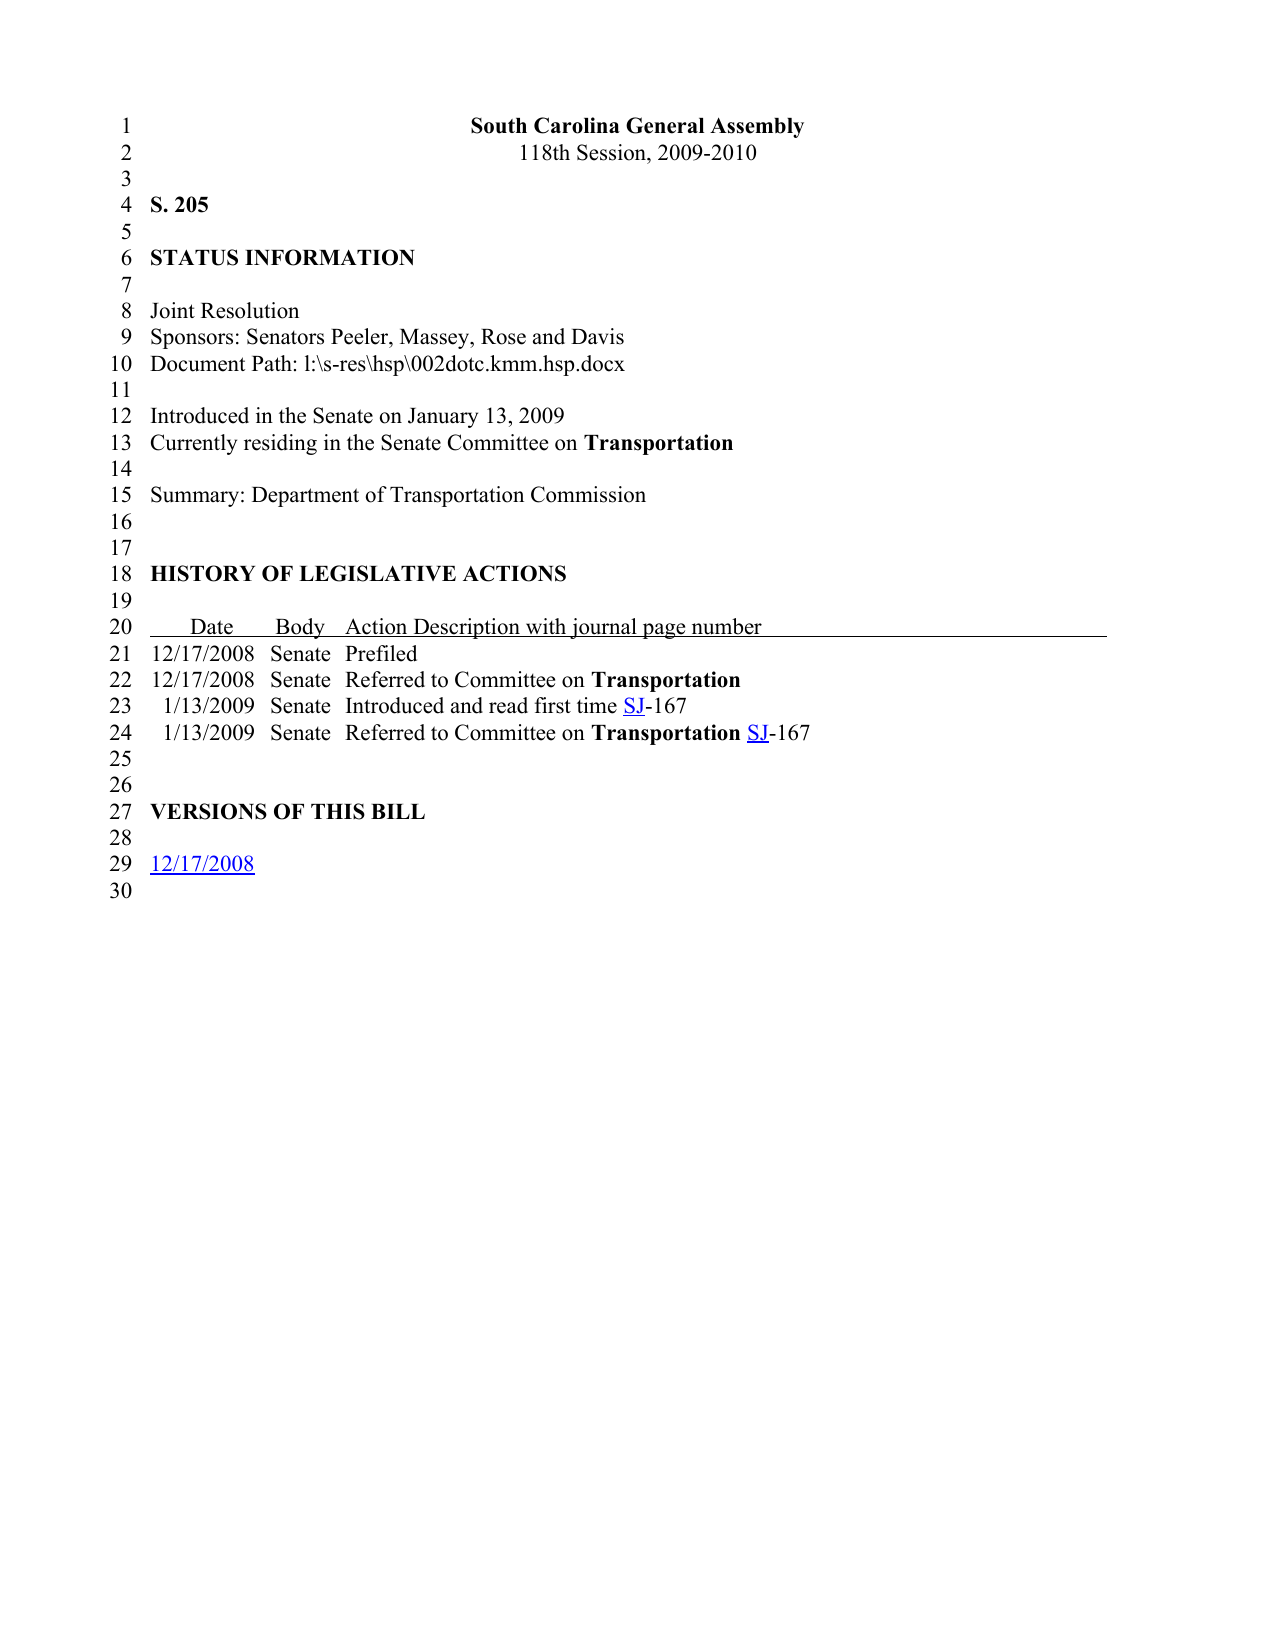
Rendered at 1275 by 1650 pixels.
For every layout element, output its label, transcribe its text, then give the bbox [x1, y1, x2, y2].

text 12/17/2008 Senate Referred to Committee on Transportation [150, 666, 1125, 692]
text Joint Resolution [150, 297, 1125, 323]
text Introduced in the Senate on January 13, 2009 [150, 402, 1125, 429]
text Sponsors: Senators Peeler, Massey, Rose and Davis [150, 323, 1125, 350]
text South Carolina General Assembly [150, 112, 1125, 139]
text 1/13/2009 Senate Referred to Committee on Transportation SJ-167 [150, 719, 1125, 745]
text 12/17/2008 Senate Prefiled [150, 639, 1125, 666]
text Summary: Department of Transportation Commission [150, 481, 1125, 508]
text Currently residing in the Senate Committee on Transportation [150, 429, 1125, 455]
text S. 205 [150, 192, 1125, 218]
text HISTORY OF LEGISLATIVE ACTIONS [150, 561, 1125, 587]
text VERSIONS OF THIS BILL [150, 798, 1125, 824]
text STATUS INFORMATION [150, 244, 1125, 271]
text 12/17/2008 [150, 850, 1125, 877]
text Date Body Action Description with journal page number [150, 613, 1125, 639]
text 1/13/2009 Senate Introduced and read first time SJ-167 [150, 692, 1125, 719]
text 118th Session, 2009-2010 [150, 139, 1125, 165]
text Document Path: l:\s-res\hsp\002dotc.kmm.hsp.docx [150, 350, 1125, 376]
